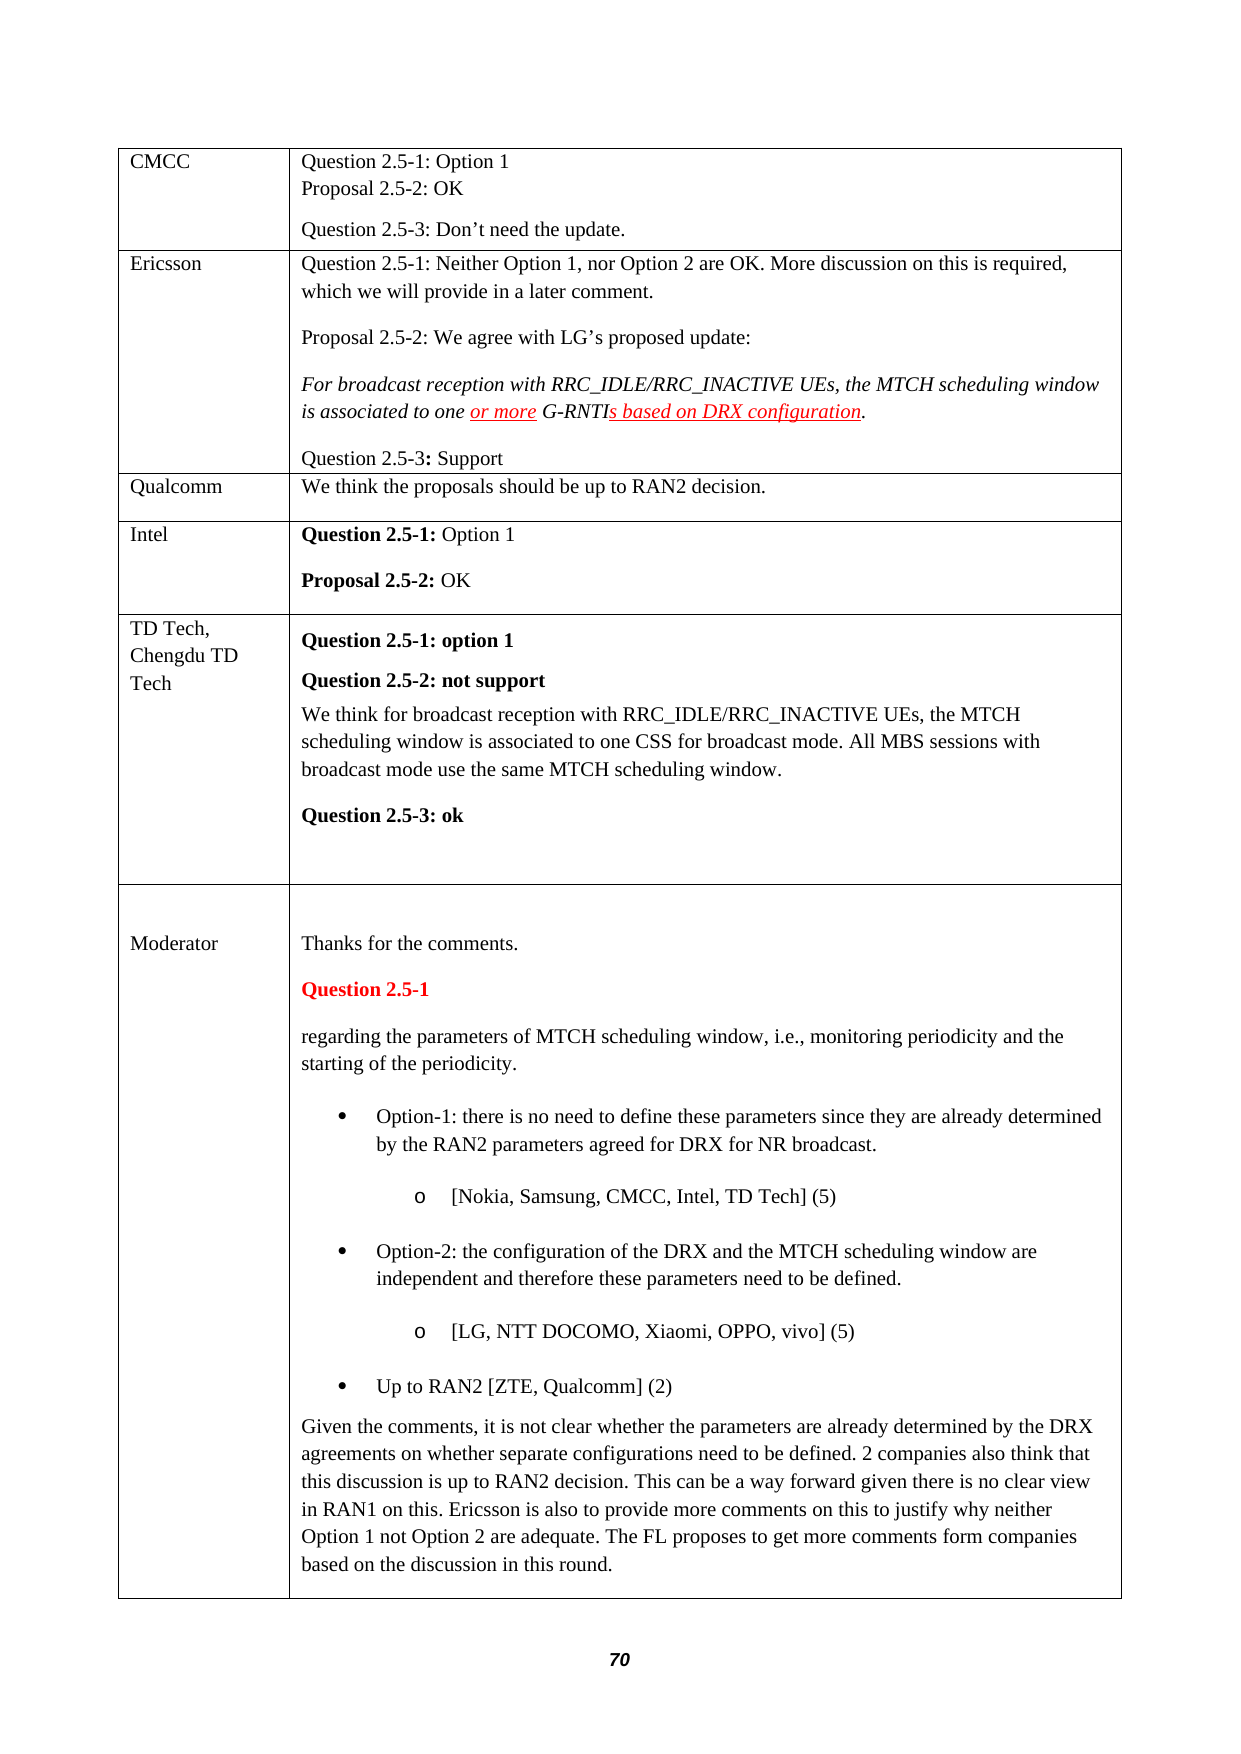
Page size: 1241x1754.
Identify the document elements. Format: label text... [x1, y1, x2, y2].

table_cell Qualcomm [119, 474, 289, 521]
table_cell Question 2.5-1: option 1 Question 2.5-2: not support We think for broadcast reception with RRC_IDLE/RRC_INACTIVE UEs, the MTCH scheduling window is associated to one CSS for broadcast mode. All MBS sessions with broadcast mode use the same MTCH scheduling window. Question 2.5-3: ok [290, 615, 1121, 884]
table_cell CMCC [119, 149, 289, 250]
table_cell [290, 885, 1121, 1598]
table_cell We think the proposals should be up to RAN2 decision. [290, 474, 1121, 521]
table_cell Question 2.5-1: Option 1 Proposal 2.5-2: OK Question 2.5-3: Don’t need the update. [290, 149, 1121, 250]
table_cell Question 2.5-1: Neither Option 1, nor Option 2 are OK. More discussion on this is required, which we will provide in a later comment. Proposal 2.5-2: We agree with LG’s proposed update: For broadcast reception with RRC_IDLE/RRC_INACTIVE UEs, the MTCH scheduling window is associated to one or more G-RNTIs based on DRX configuration. Question 2.5-3: Support [290, 251, 1121, 473]
table_cell Moderator [119, 885, 289, 1598]
table_cell Intel [119, 522, 289, 614]
table_cell Question 2.5-1: Option 1 Proposal 2.5-2: OK [290, 522, 1121, 614]
table_cell TD Tech, Chengdu TD Tech [119, 615, 289, 884]
table_cell Ericsson [119, 251, 289, 473]
